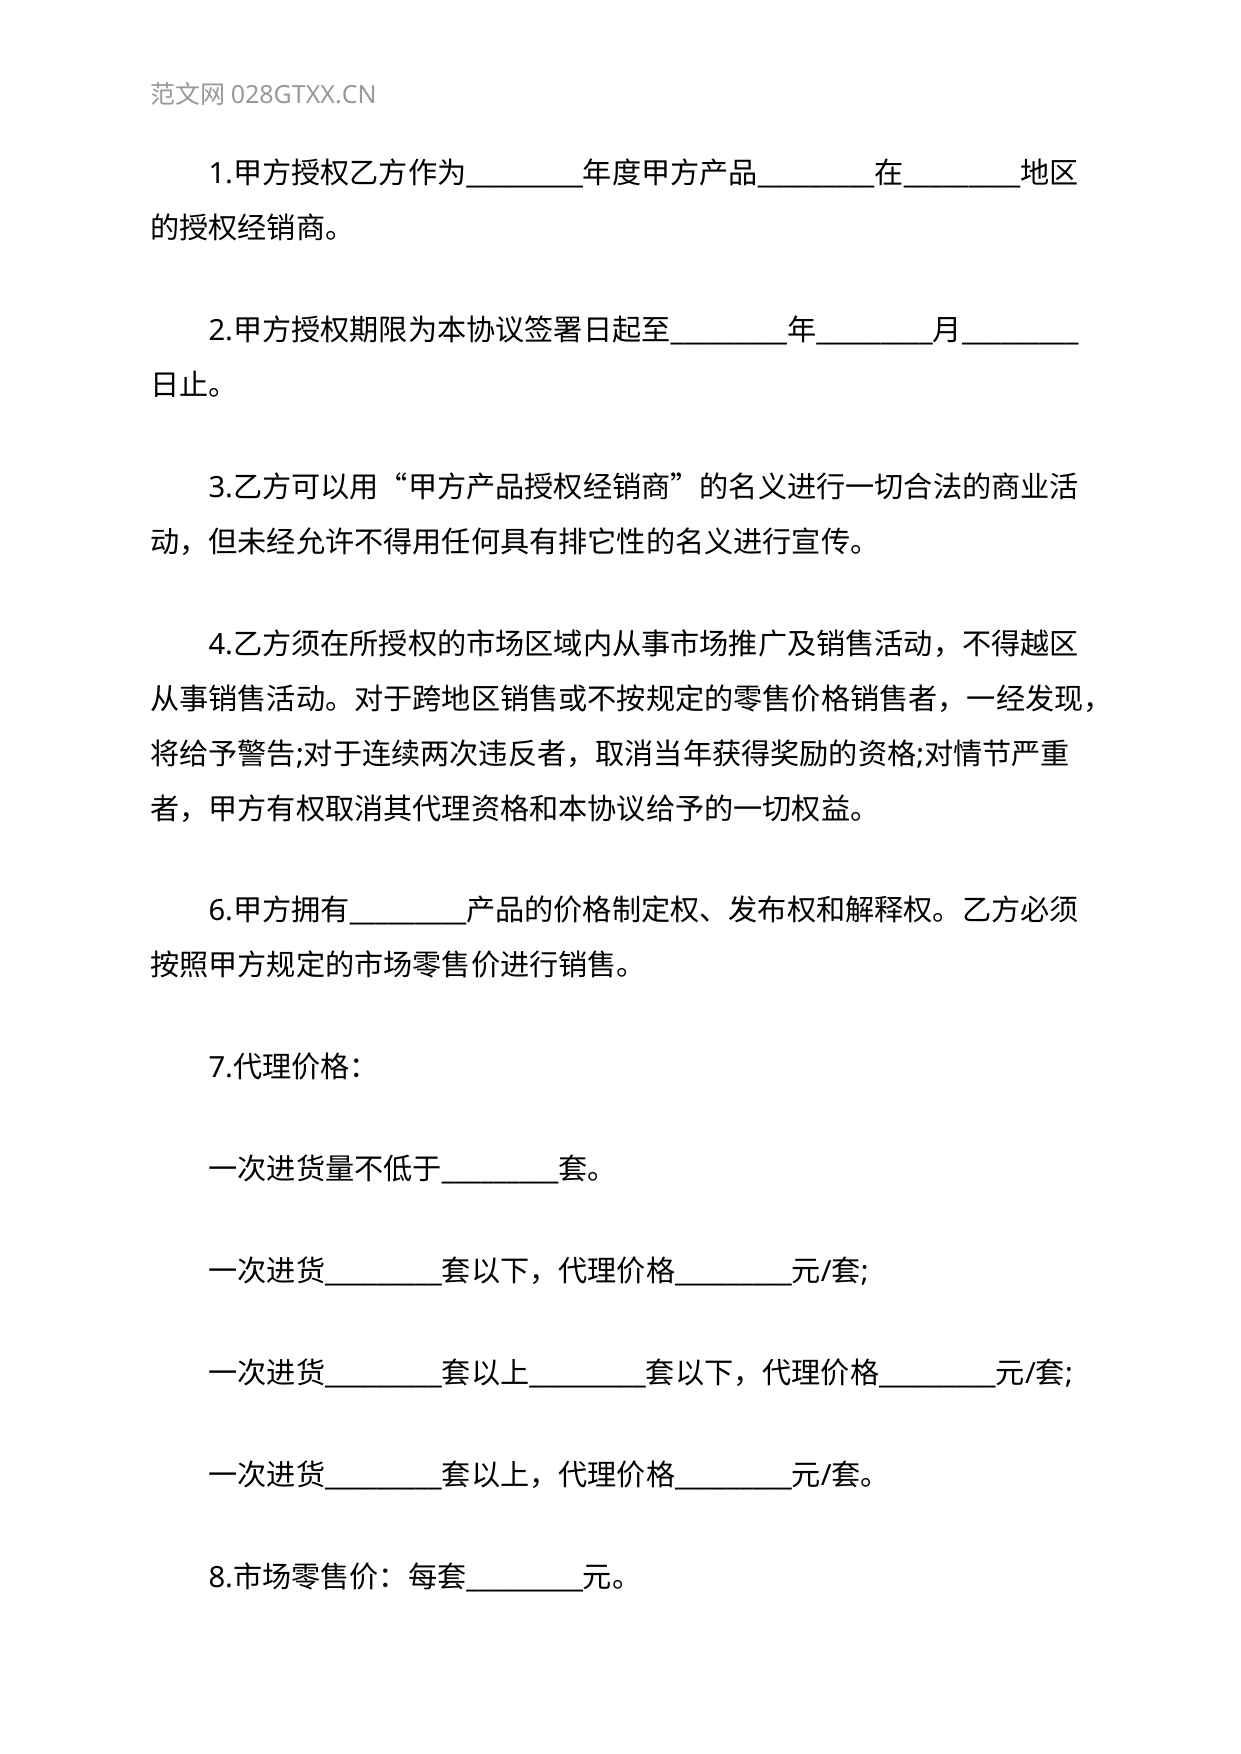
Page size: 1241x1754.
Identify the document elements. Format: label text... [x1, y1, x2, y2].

text 4.乙方须在所授权的市场区域内从事市场推广及销售活动，不得越区从事销售活动。对于跨地区销售或不按规定的零售价格销售者，一经发现，将给予警告;对于连续两次违反者，取消当年获得奖励的资格;对情节严重者，甲方有权取消其代理资格和本协议给予的一切权益。 [150, 620, 1090, 827]
text 7.代理价格： [150, 1044, 1090, 1086]
text 一次进货_________套以上，代理价格_________元/套。 [150, 1452, 1090, 1494]
text 一次进货量不低于_________套。 [150, 1146, 1090, 1188]
text 一次进货_________套以下，代理价格_________元/套; [150, 1248, 1090, 1290]
text 一次进货_________套以上_________套以下，代理价格_________元/套; [150, 1350, 1090, 1392]
text 1.甲方授权乙方作为_________年度甲方产品_________在_________地区的授权经销商。 [150, 150, 1090, 247]
text 3.乙方可以用“甲方产品授权经销商”的名义进行一切合法的商业活动，但未经允许不得用任何具有排它性的名义进行宣传。 [150, 463, 1090, 561]
text 6.甲方拥有_________产品的价格制定权、发布权和解释权。乙方必须按照甲方规定的市场零售价进行销售。 [150, 887, 1090, 984]
text 2.甲方授权期限为本协议签署日起至_________年_________月_________日止。 [150, 307, 1090, 404]
text 8.市场零售价：每套_________元。 [150, 1554, 1090, 1596]
